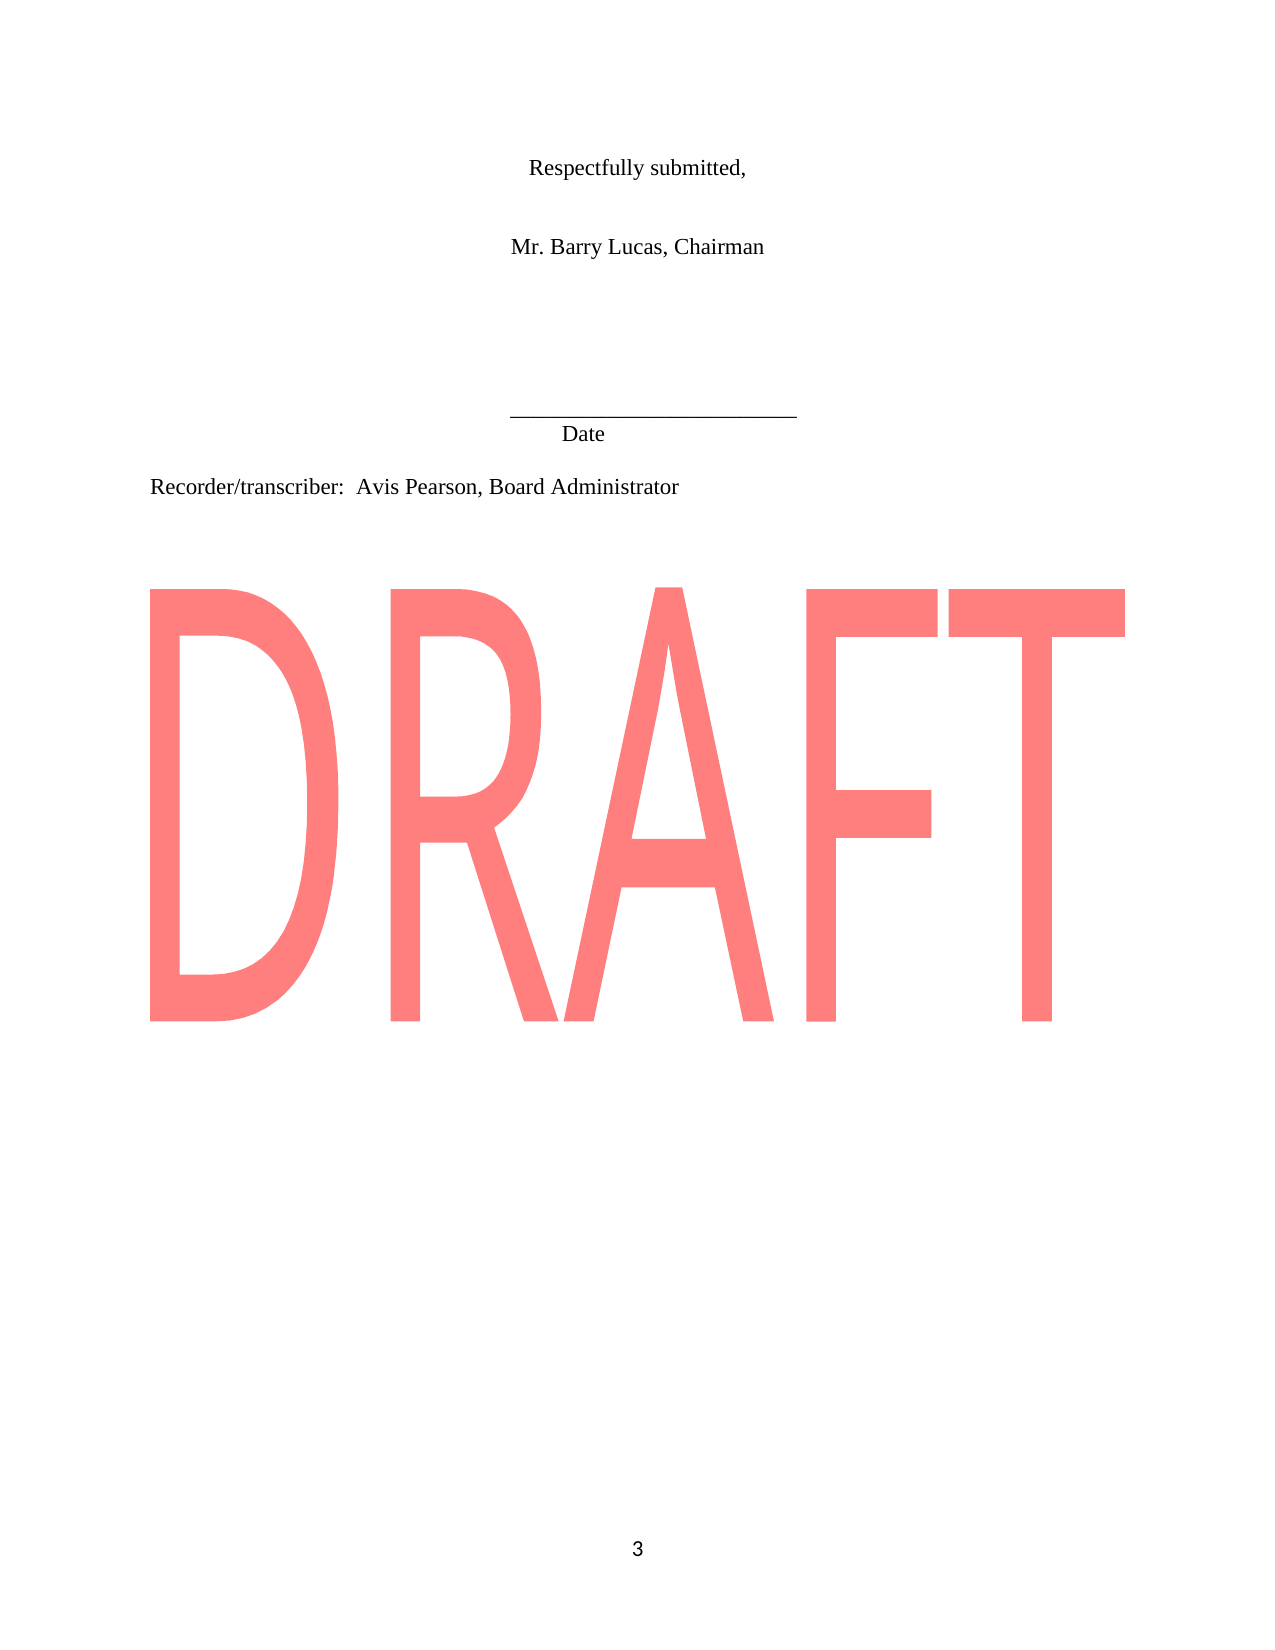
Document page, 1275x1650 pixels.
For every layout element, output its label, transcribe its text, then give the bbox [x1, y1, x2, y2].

text _________________________ [150, 394, 1125, 420]
text Date [150, 420, 1125, 446]
text Recorder/transcriber: Avis Pearson, Board Administrator [150, 473, 1125, 499]
text Respectfully submitted, [150, 154, 1125, 180]
text Mr. Barry Lucas, Chairman [150, 233, 1125, 259]
